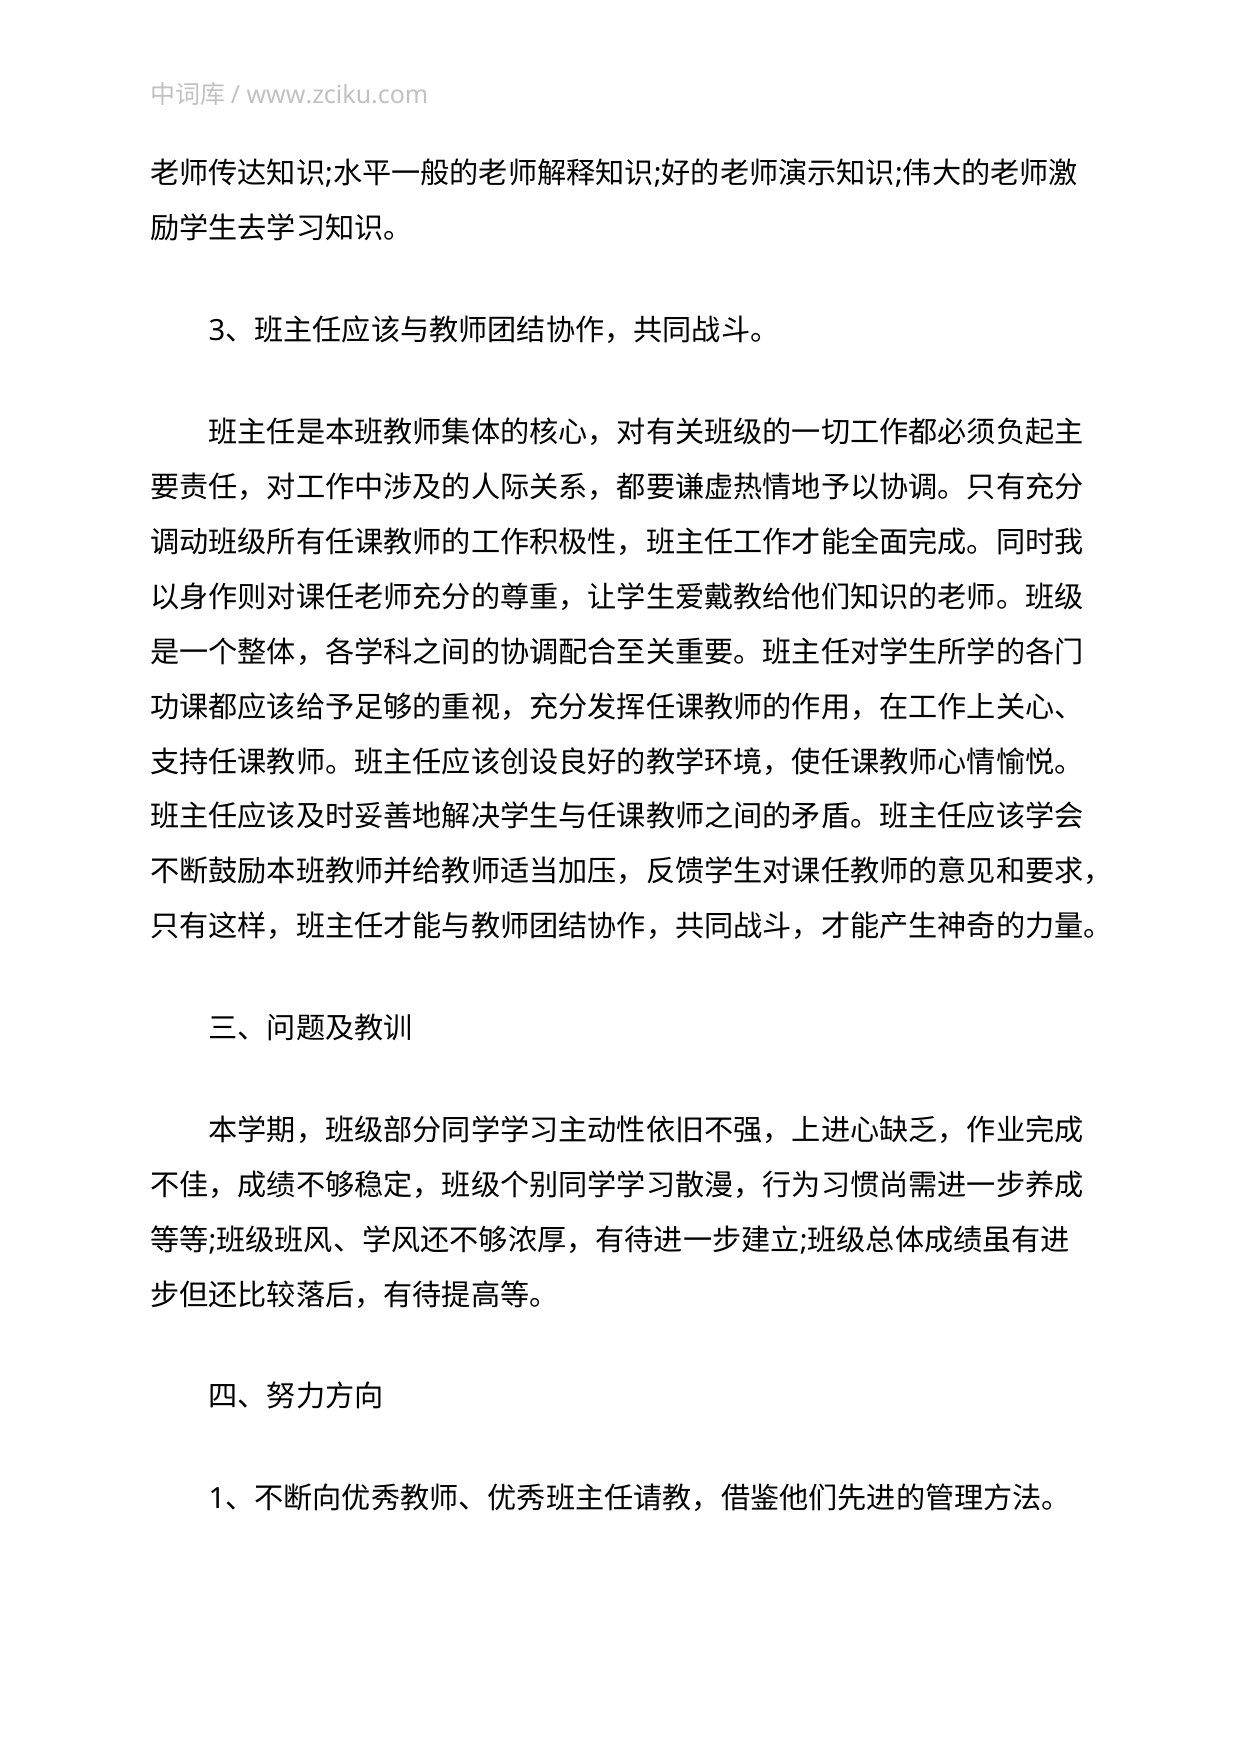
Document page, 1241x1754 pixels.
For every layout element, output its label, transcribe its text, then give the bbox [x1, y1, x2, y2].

text 本学期，班级部分同学学习主动性依旧不强，上进心缺乏，作业完成不佳，成绩不够稳定，班级个别同学学习散漫，行为习惯尚需进一步养成等等;班级班风、学风还不够浓厚，有待进一步建立;班级总体成绩虽有进步但还比较落后，有待提高等。 [150, 1106, 1090, 1313]
text 1、不断向优秀教师、优秀班主任请教，借鉴他们先进的管理方法。 [150, 1475, 1090, 1517]
text 四、努力方向 [150, 1373, 1090, 1415]
text 班主任是本班教师集体的核心，对有关班级的一切工作都必须负起主要责任，对工作中涉及的人际关系，都要谦虚热情地予以协调。只有充分调动班级所有任课教师的工作积极性，班主任工作才能全面完成。同时我以身作则对课任老师充分的尊重，让学生爱戴教给他们知识的老师。班级是一个整体，各学科之间的协调配合至关重要。班主任对学生所学的各门功课都应该给予足够的重视，充分发挥任课教师的作用，在工作上关心、支持任课教师。班主任应该创设良好的教学环境，使任课教师心情愉悦。班主任应该及时妥善地解决学生与任课教师之间的矛盾。班主任应该学会不断鼓励本班教师并给教师适当加压，反馈学生对课任教师的意见和要求，只有这样，班主任才能与教师团结协作，共同战斗，才能产生神奇的力量。 [150, 409, 1090, 945]
text 3、班主任应该与教师团结协作，共同战斗。 [150, 307, 1090, 349]
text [150, 150, 1090, 247]
text 三、问题及教训 [150, 1004, 1090, 1047]
